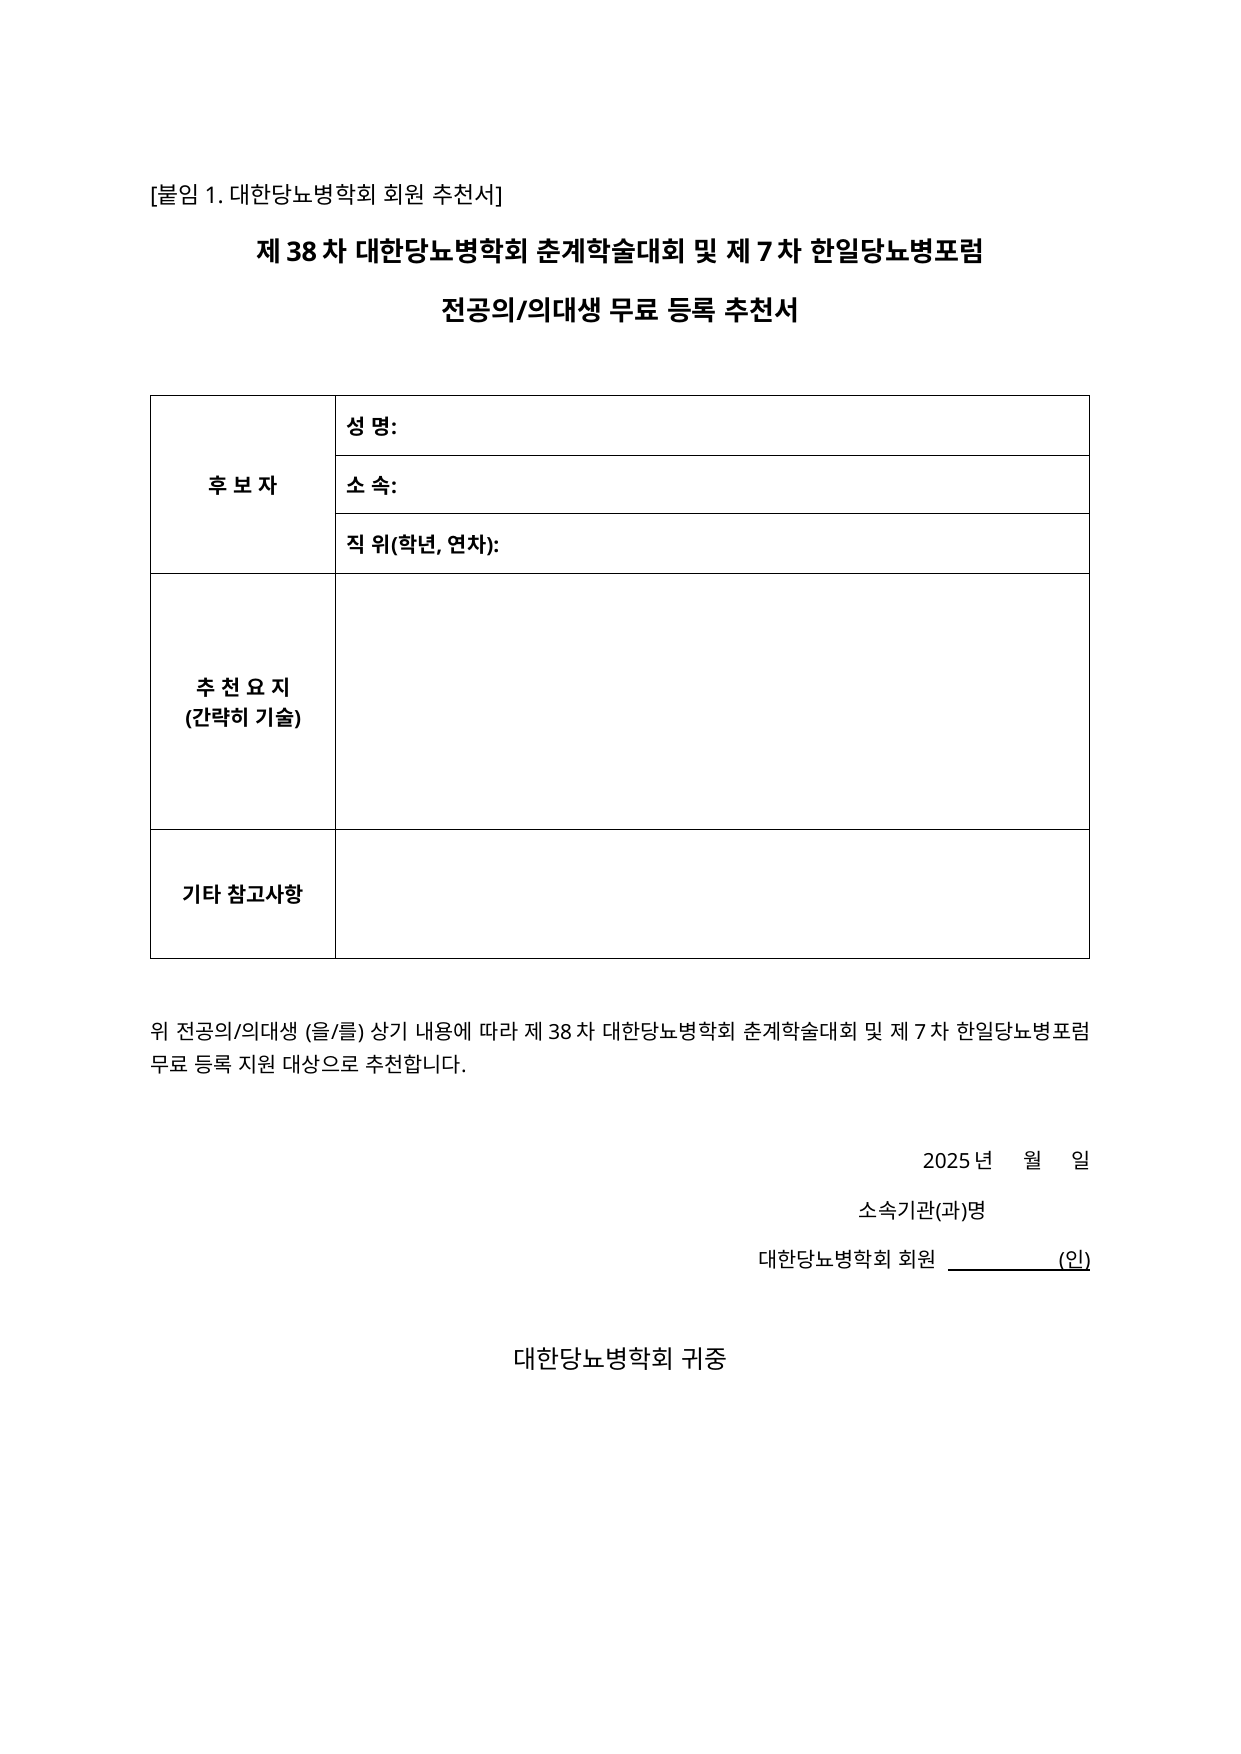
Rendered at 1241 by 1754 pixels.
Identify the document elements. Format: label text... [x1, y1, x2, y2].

table_cell [336, 830, 1089, 958]
text 대한당뇨병학회 회원 (인) [150, 1243, 1090, 1273]
text 위 전공의/의대생 (을/를) 상기 내용에 따라 제38차 대한당뇨병학회 춘계학술대회 및 제7차 한일당뇨병포럼 무료 등록 지원 대상으로 추천합니다. [150, 1015, 1090, 1078]
table_header 성 명: [336, 396, 1089, 455]
table_cell 소 속: [336, 456, 1089, 513]
table_header 후 보 자 [151, 396, 335, 573]
text 전공의/의대생 무료 등록 추천서 [150, 289, 1090, 328]
table_cell 추 천 요 지 (간략히 기술) [151, 574, 335, 829]
text 대한당뇨병학회 귀중 [150, 1340, 1090, 1376]
table_cell [336, 574, 1089, 829]
text 제38차 대한당뇨병학회 춘계학술대회 및 제7차 한일당뇨병포럼 [150, 230, 1090, 269]
text 2025년 월 일 [150, 1144, 1090, 1175]
table_cell 기타 참고사항 [151, 830, 335, 958]
text [붙임1. 대한당뇨병학회 회원 추천서] [150, 177, 1090, 211]
table_cell 직 위(학년, 연차): [336, 514, 1089, 573]
text 소속기관(과)명 [150, 1194, 986, 1224]
